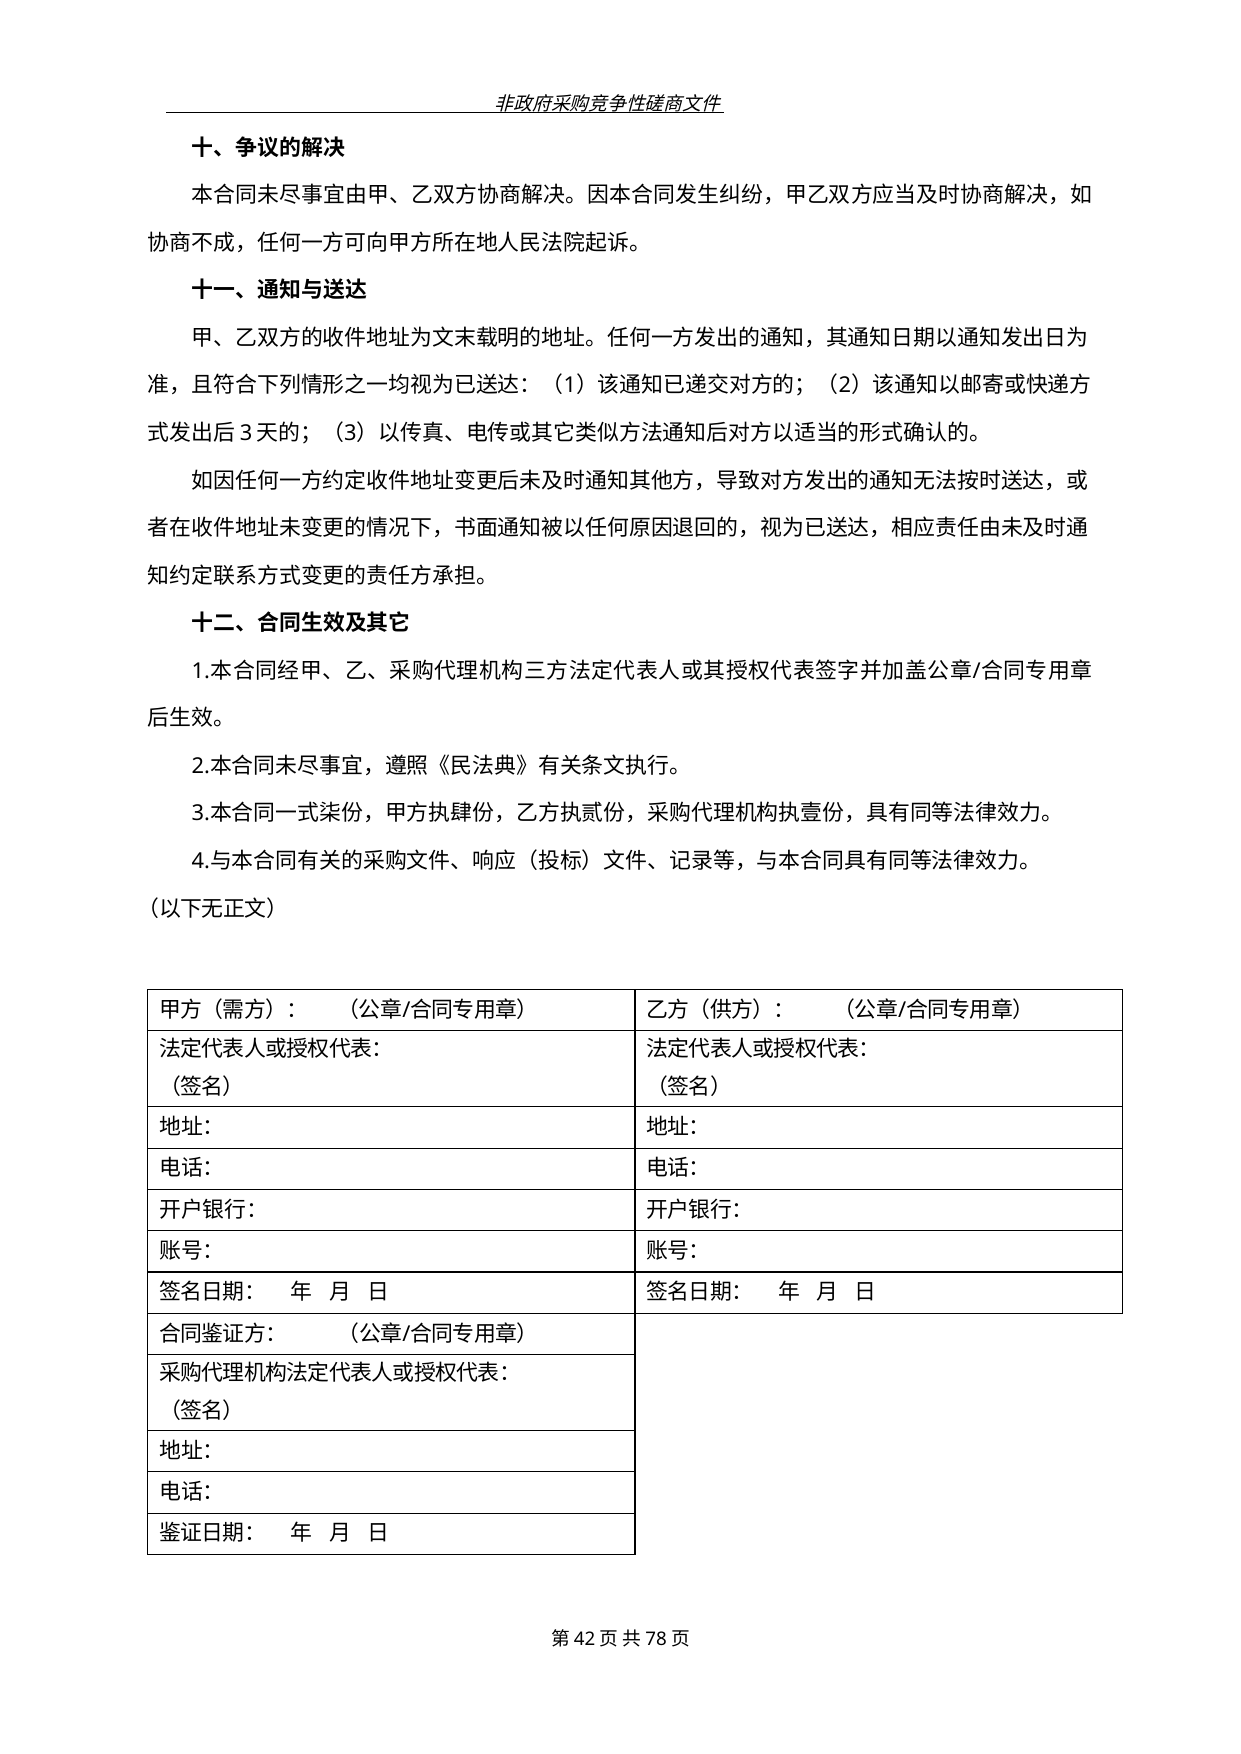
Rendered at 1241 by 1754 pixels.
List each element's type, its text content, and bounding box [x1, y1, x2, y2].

table_cell 地址： [148, 1107, 634, 1147]
list （以下无正文） [137, 891, 1092, 922]
text 甲、乙双方的收件地址为文末载明的地址。任何一方发出的通知，其通知日期以通知发出日为准，且符合下列情形之一均视为已送达：（1）该通知已递交对方的；（2）该通知以邮寄或快递方式发出后3天的；（3）以传真、电传或其它类似方法通知后对方以适当的形式确认的。 [148, 320, 1092, 447]
text 如因任何一方约定收件地址变更后未及时通知其他方，导致对方发出的通知无法按时送达，或者在收件地址未变更的情况下，书面通知被以任何原因退回的，视为已送达，相应责任由未及时通知约定联系方式变更的责任方承担。 [148, 463, 1092, 589]
table_cell 账号： [148, 1231, 634, 1271]
table_cell 电话： [636, 1149, 1122, 1189]
table_cell 合同鉴证方： （公章/合同专用章） [148, 1314, 634, 1354]
table_cell 签名日期： 年 月 日 [148, 1273, 634, 1313]
table_cell 地址： [636, 1107, 1122, 1147]
table_header 乙方（供方）： （公章/合同专用章） [636, 990, 1122, 1030]
table_cell 开户银行： [636, 1190, 1122, 1230]
table_cell 地址： [148, 1431, 634, 1471]
table_cell 法定代表人或授权代表： （签名） [636, 1031, 1122, 1106]
table_cell 法定代表人或授权代表： （签名） [148, 1031, 634, 1106]
text 3.本合同一式柒份，甲方执肆份，乙方执贰份，采购代理机构执壹份，具有同等法律效力。 [148, 795, 1092, 827]
table_cell 开户银行： [148, 1190, 634, 1230]
table_cell 鉴证日期： 年 月 日 [148, 1514, 634, 1554]
text 2.本合同未尽事宜，遵照《民法典》有关条文执行。 [148, 748, 1092, 779]
text 十、争议的解决 [148, 130, 1092, 162]
table_cell 账号： [636, 1231, 1122, 1271]
table_cell 采购代理机构法定代表人或授权代表： （签名） [148, 1355, 634, 1430]
table_header 甲方（需方）： （公章/合同专用章） [148, 990, 634, 1030]
text 本合同未尽事宜由甲、乙双方协商解决。因本合同发生纠纷，甲乙双方应当及时协商解决，如协商不成，任何一方可向甲方所在地人民法院起诉。 [148, 177, 1092, 257]
table_cell 电话： [148, 1472, 634, 1512]
table_cell 签名日期： 年 月 日 [636, 1273, 1122, 1313]
text 1.本合同经甲、乙、采购代理机构三方法定代表人或其授权代表签字并加盖公章/合同专用章后生效。 [148, 653, 1092, 732]
text 十一、通知与送达 [148, 272, 1092, 304]
text 4.与本合同有关的采购文件、响应（投标）文件、记录等，与本合同具有同等法律效力。 [148, 843, 1092, 875]
text 十二、合同生效及其它 [148, 605, 1092, 637]
table_cell 电话： [148, 1149, 634, 1189]
